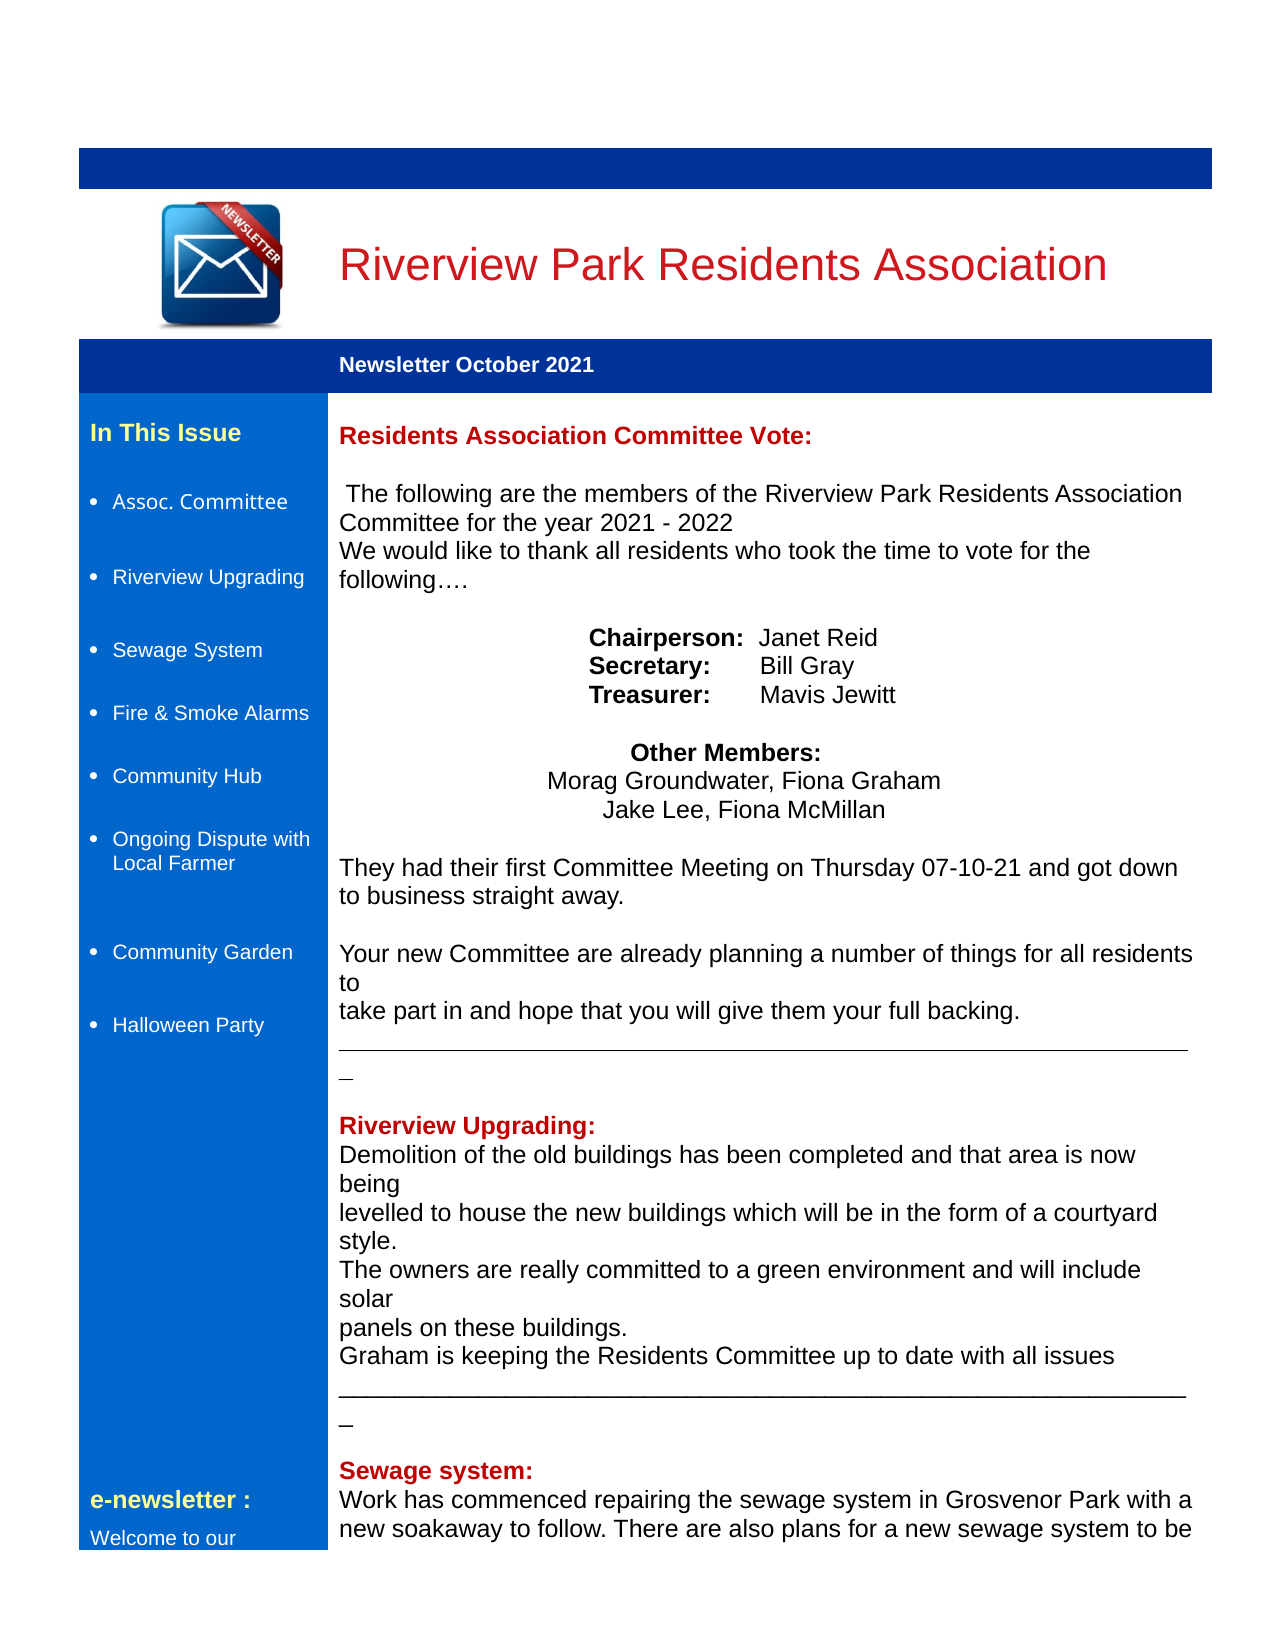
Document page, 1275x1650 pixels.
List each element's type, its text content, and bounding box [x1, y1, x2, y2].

table_cell [79, 189, 328, 339]
table_cell Newsletter October 2021 [328, 339, 1212, 393]
table_header [79, 148, 328, 189]
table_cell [79, 393, 328, 1550]
picture [156, 199, 285, 333]
table_cell [79, 339, 328, 393]
table_cell Riverview Park Residents Association [328, 189, 1212, 339]
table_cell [328, 393, 1212, 1550]
table_header [328, 148, 1212, 189]
